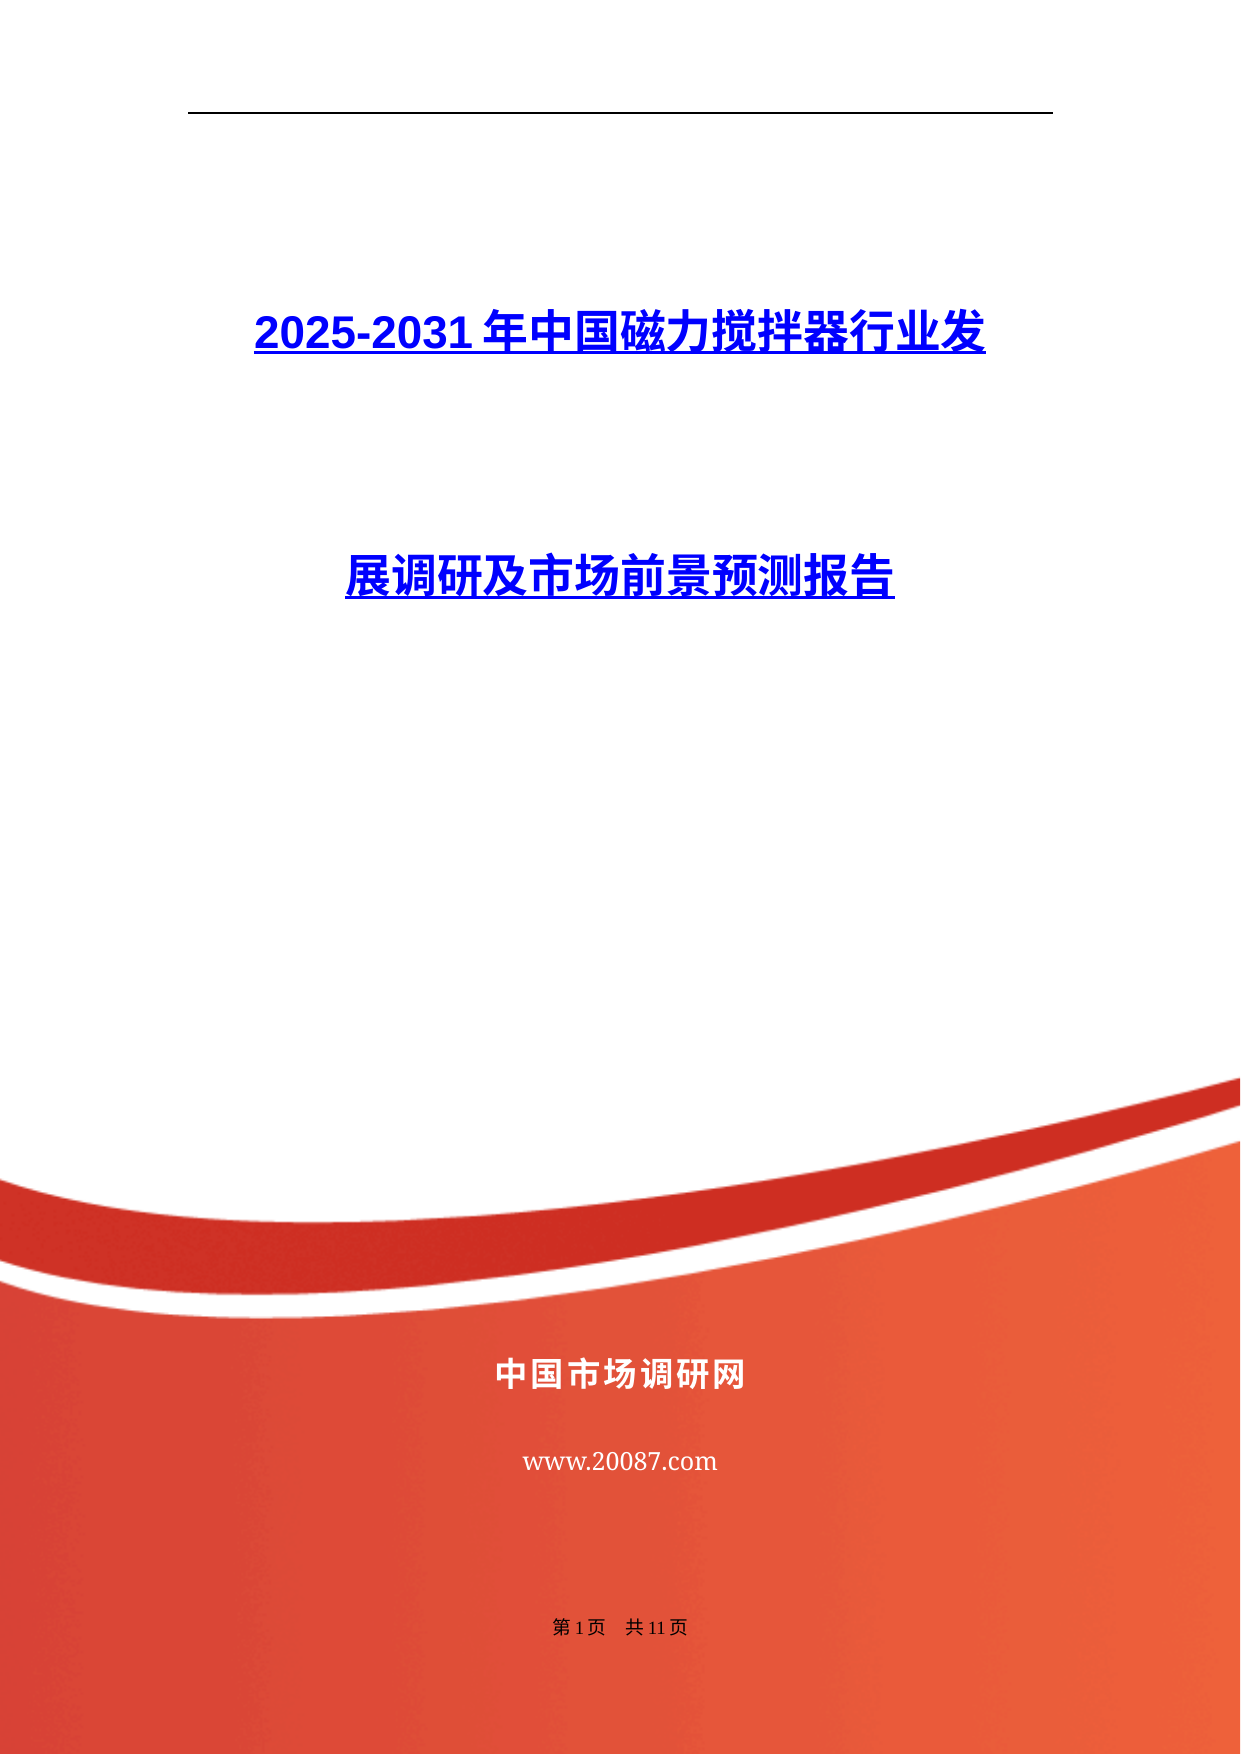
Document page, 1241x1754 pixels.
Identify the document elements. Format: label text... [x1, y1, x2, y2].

subtitle 中国市场调研网 [187, 1339, 1053, 1404]
picture [0, 1006, 1241, 1754]
table_header 2025-2031年中国磁力搅拌器行业发展调研及市场前景预测报告 [188, 207, 1053, 773]
text www.20087.com [187, 1428, 1053, 1493]
